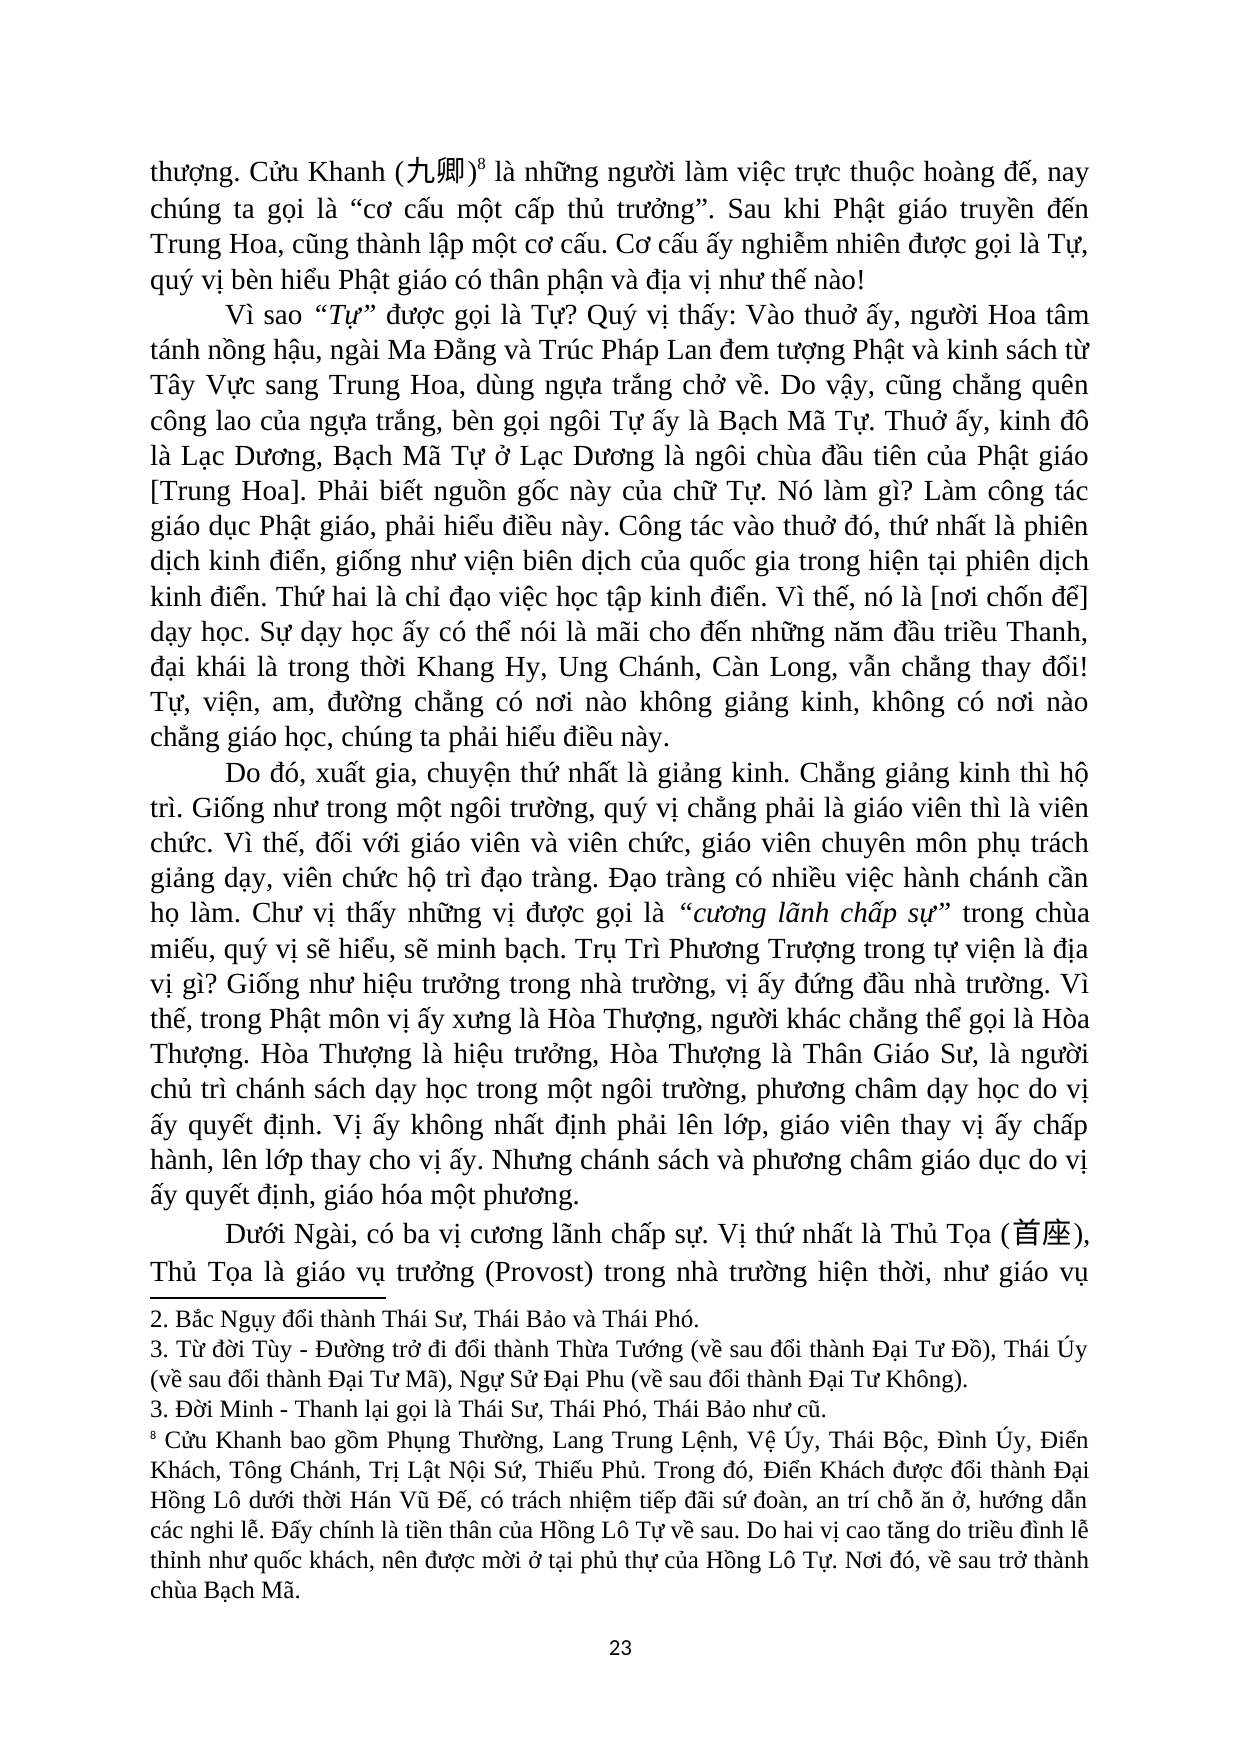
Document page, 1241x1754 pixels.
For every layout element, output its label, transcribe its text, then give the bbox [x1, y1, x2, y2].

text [150, 1212, 1090, 1287]
text Do đó, xuất gia, chuyện thứ nhất là giảng kinh. Chẳng giảng kinh thì hộ trì. Giống như trong một ngôi trường, quý vị chẳng phải là giáo viên thì là viên chức. Vì thế, đối với giáo viên và viên chức, giáo viên chuyên môn phụ trách giảng dạy, viên chức hộ trì đạo tràng. Đạo tràng có nhiều việc hành chánh cần họ làm. Chư vị thấy những vị được gọi là “cương lãnh chấp sự” trong chùa miếu, quý vị sẽ hiểu, sẽ minh bạch. Trụ Trì Phương Trượng trong tự viện là địa vị gì? Giống như hiệu trưởng trong nhà trường, vị ấy đứng đầu nhà trường. Vì thế, trong Phật môn vị ấy xưng là Hòa Thượng, người khác chẳng thể gọi là Hòa Thượng. Hòa Thượng là hiệu trưởng, Hòa Thượng là Thân Giáo Sư, là người chủ trì chánh sách dạy học trong một ngôi trường, phương châm dạy học do vị ấy quyết định. Vị ấy không nhất định phải lên lớp, giáo viên thay vị ấy chấp hành, lên lớp thay cho vị ấy. Nhưng chánh sách và phương châm giáo dục do vị ấy quyết định, giáo hóa một phương. [150, 755, 1090, 1211]
text Vì sao “Tự” được gọi là Tự? Quý vị thấy: Vào thuở ấy, người Hoa tâm tánh nồng hậu, ngài Ma Đằng và Trúc Pháp Lan đem tượng Phật và kinh sách từ Tây Vực sang Trung Hoa, dùng ngựa trắng chở về. Do vậy, cũng chẳng quên công lao của ngựa trắng, bèn gọi ngôi Tự ấy là Bạch Mã Tự. Thuở ấy, kinh đô là Lạc Dương, Bạch Mã Tự ở Lạc Dương là ngôi chùa đầu tiên của Phật giáo [Trung Hoa]. Phải biết nguồn gốc này của chữ Tự. Nó làm gì? Làm công tác giáo dục Phật giáo, phải hiểu điều này. Công tác vào thuở đó, thứ nhất là phiên dịch kinh điển, giống như viện biên dịch của quốc gia trong hiện tại phiên dịch kinh điển. Thứ hai là chỉ đạo việc học tập kinh điển. Vì thế, nó là [nơi chốn để] dạy học. Sự dạy học ấy có thể nói là mãi cho đến những năm đầu triều Thanh, đại khái là trong thời Khang Hy, Ung Chánh, Càn Long, vẫn chẳng thay đổi! Tự, viện, am, đường chẳng có nơi nào không giảng kinh, không có nơi nào chẳng giáo học, chúng ta phải hiểu điều này. [150, 297, 1090, 753]
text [150, 150, 1090, 295]
